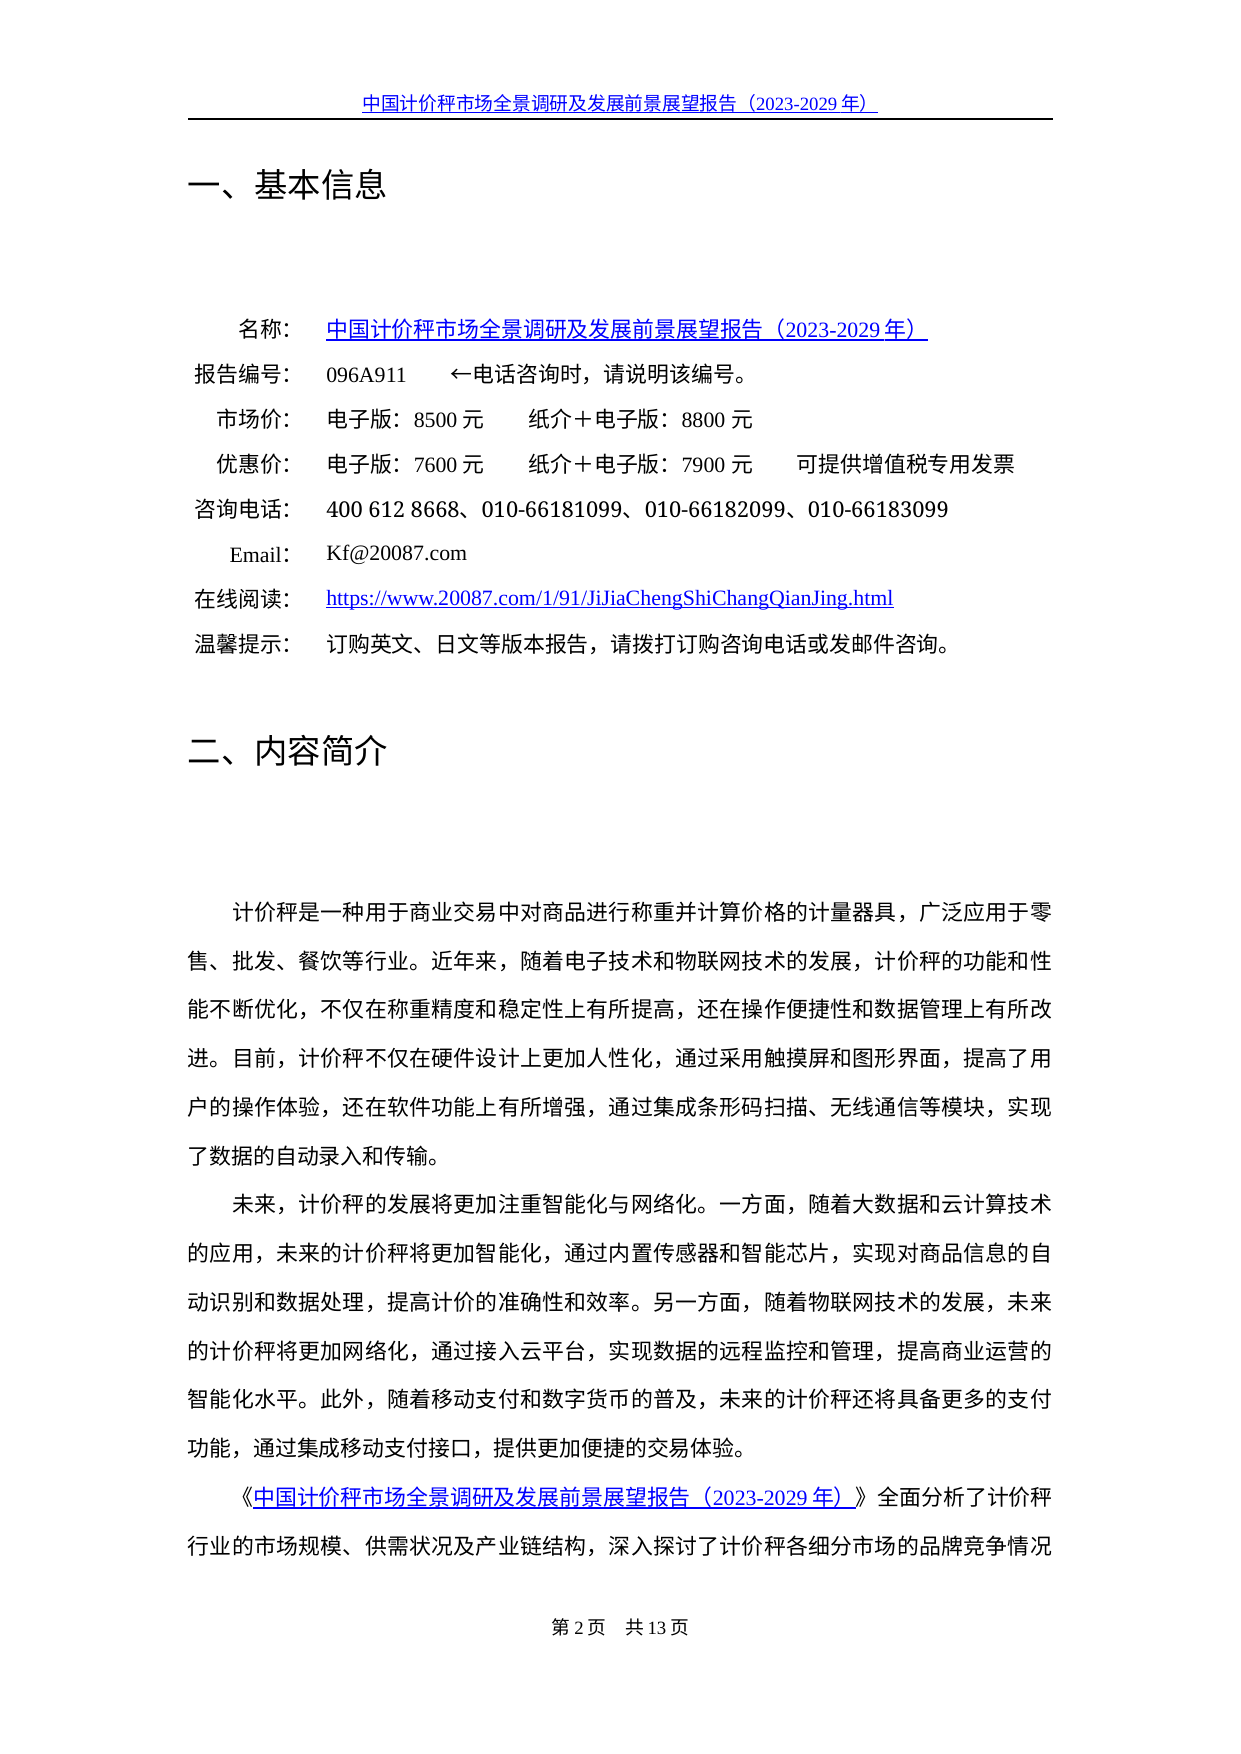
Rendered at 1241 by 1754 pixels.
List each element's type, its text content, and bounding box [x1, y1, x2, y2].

table_cell 咨询电话： [167, 492, 315, 537]
table_header 中国计价秤市场全景调研及发展前景展望报告（2023-2029年） [315, 312, 1073, 357]
table_cell 在线阅读： [167, 582, 315, 627]
table_cell 温馨提示： [167, 627, 315, 672]
table_cell Email： [167, 537, 315, 582]
title 二、内容简介 [187, 717, 1053, 782]
table_cell 订购英文、日文等版本报告，请拨打订购咨询电话或发邮件咨询。 [315, 627, 1073, 672]
table_cell [315, 582, 1073, 627]
table_cell Kf@20087.com [315, 537, 1073, 582]
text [187, 894, 1053, 1561]
table_cell 400 612 8668、010-66181099、010-66182099、010-66183099 [315, 492, 1073, 537]
table_header 名称： [167, 312, 315, 357]
table_cell 市场价： [167, 402, 315, 447]
title 一、基本信息 [187, 150, 1053, 215]
table_cell 电子版：7600 元 纸介＋电子版：7900 元 可提供增值税专用发票 [315, 447, 1073, 492]
table_cell 优惠价： [167, 447, 315, 492]
table_cell 报告编号： [167, 357, 315, 402]
table_cell 096A911 ←电话咨询时，请说明该编号。 [315, 357, 1073, 402]
table_cell 电子版：8500 元 纸介＋电子版：8800 元 [315, 402, 1073, 447]
